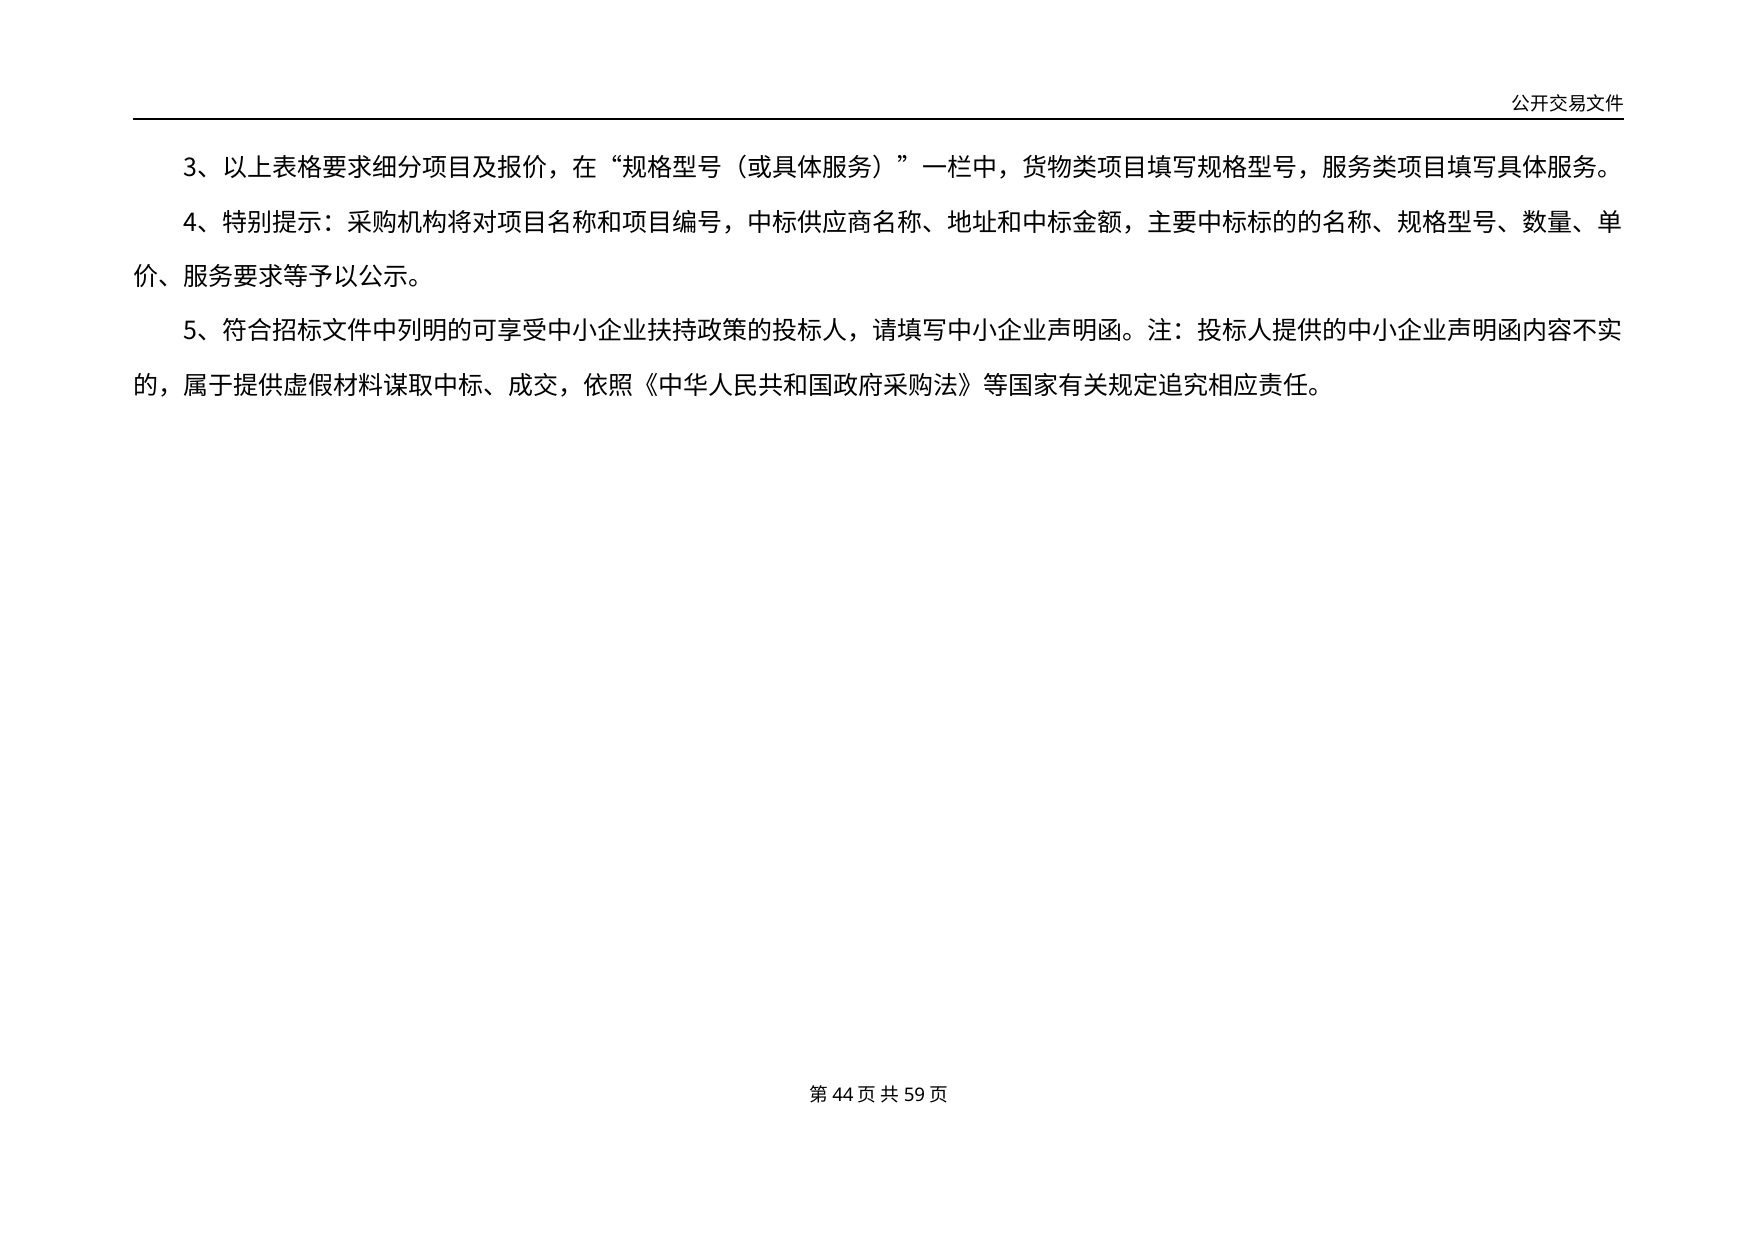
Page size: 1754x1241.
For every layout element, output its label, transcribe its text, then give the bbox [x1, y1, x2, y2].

text 5、符合招标文件中列明的可享受中小企业扶持政策的投标人，请填写中小企业声明函。注：投标人提供的中小企业声明函内容不实的，属于提供虚假材料谋取中标、成交，依照《中华人民共和国政府采购法》等国家有关规定追究相应责任。 [133, 311, 1624, 401]
text 3、以上表格要求细分项目及报价，在“规格型号（或具体服务）”一栏中，货物类项目填写规格型号，服务类项目填写具体服务。 [133, 148, 1624, 184]
text 4、特别提示：采购机构将对项目名称和项目编号，中标供应商名称、地址和中标金额，主要中标标的的名称、规格型号、数量、单价、服务要求等予以公示。 [133, 202, 1624, 293]
